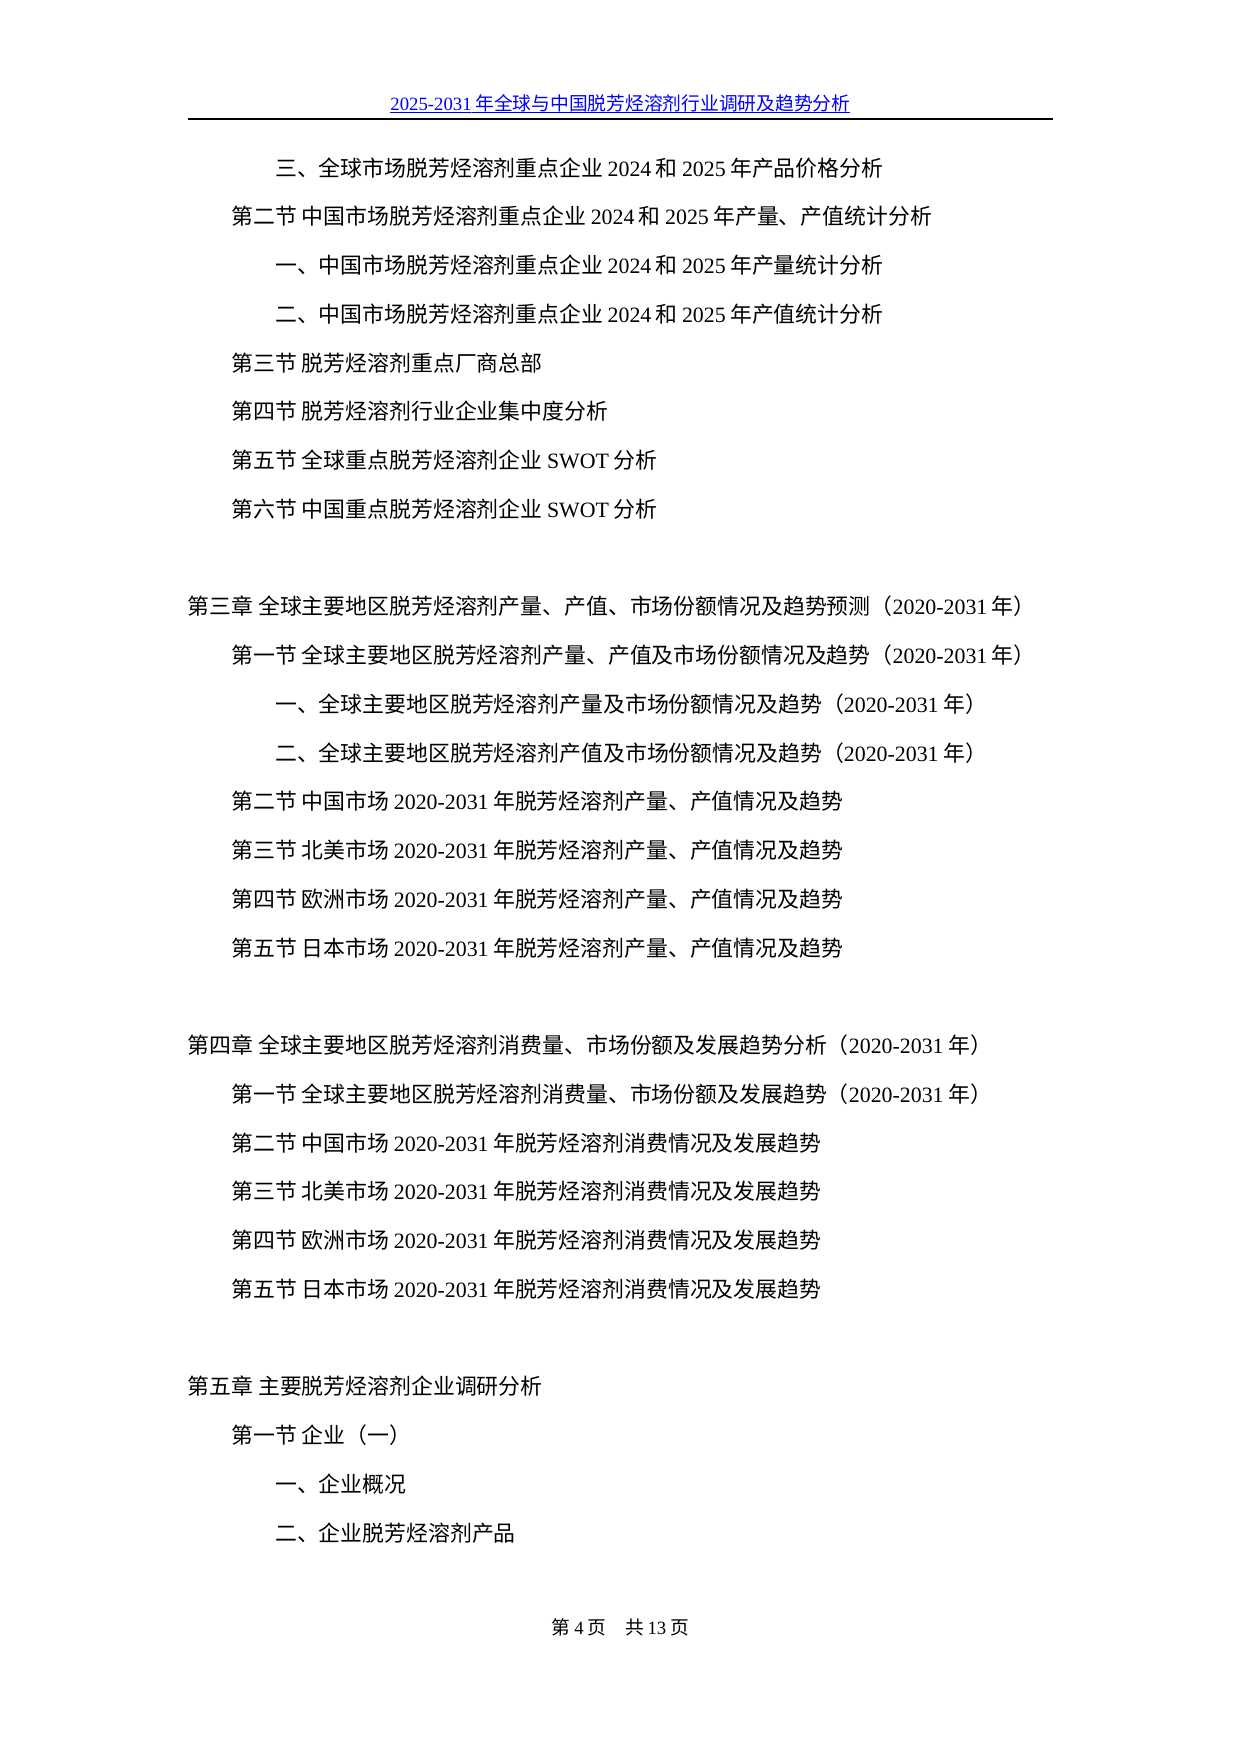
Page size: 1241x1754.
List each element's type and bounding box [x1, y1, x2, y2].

text [187, 150, 1053, 1548]
